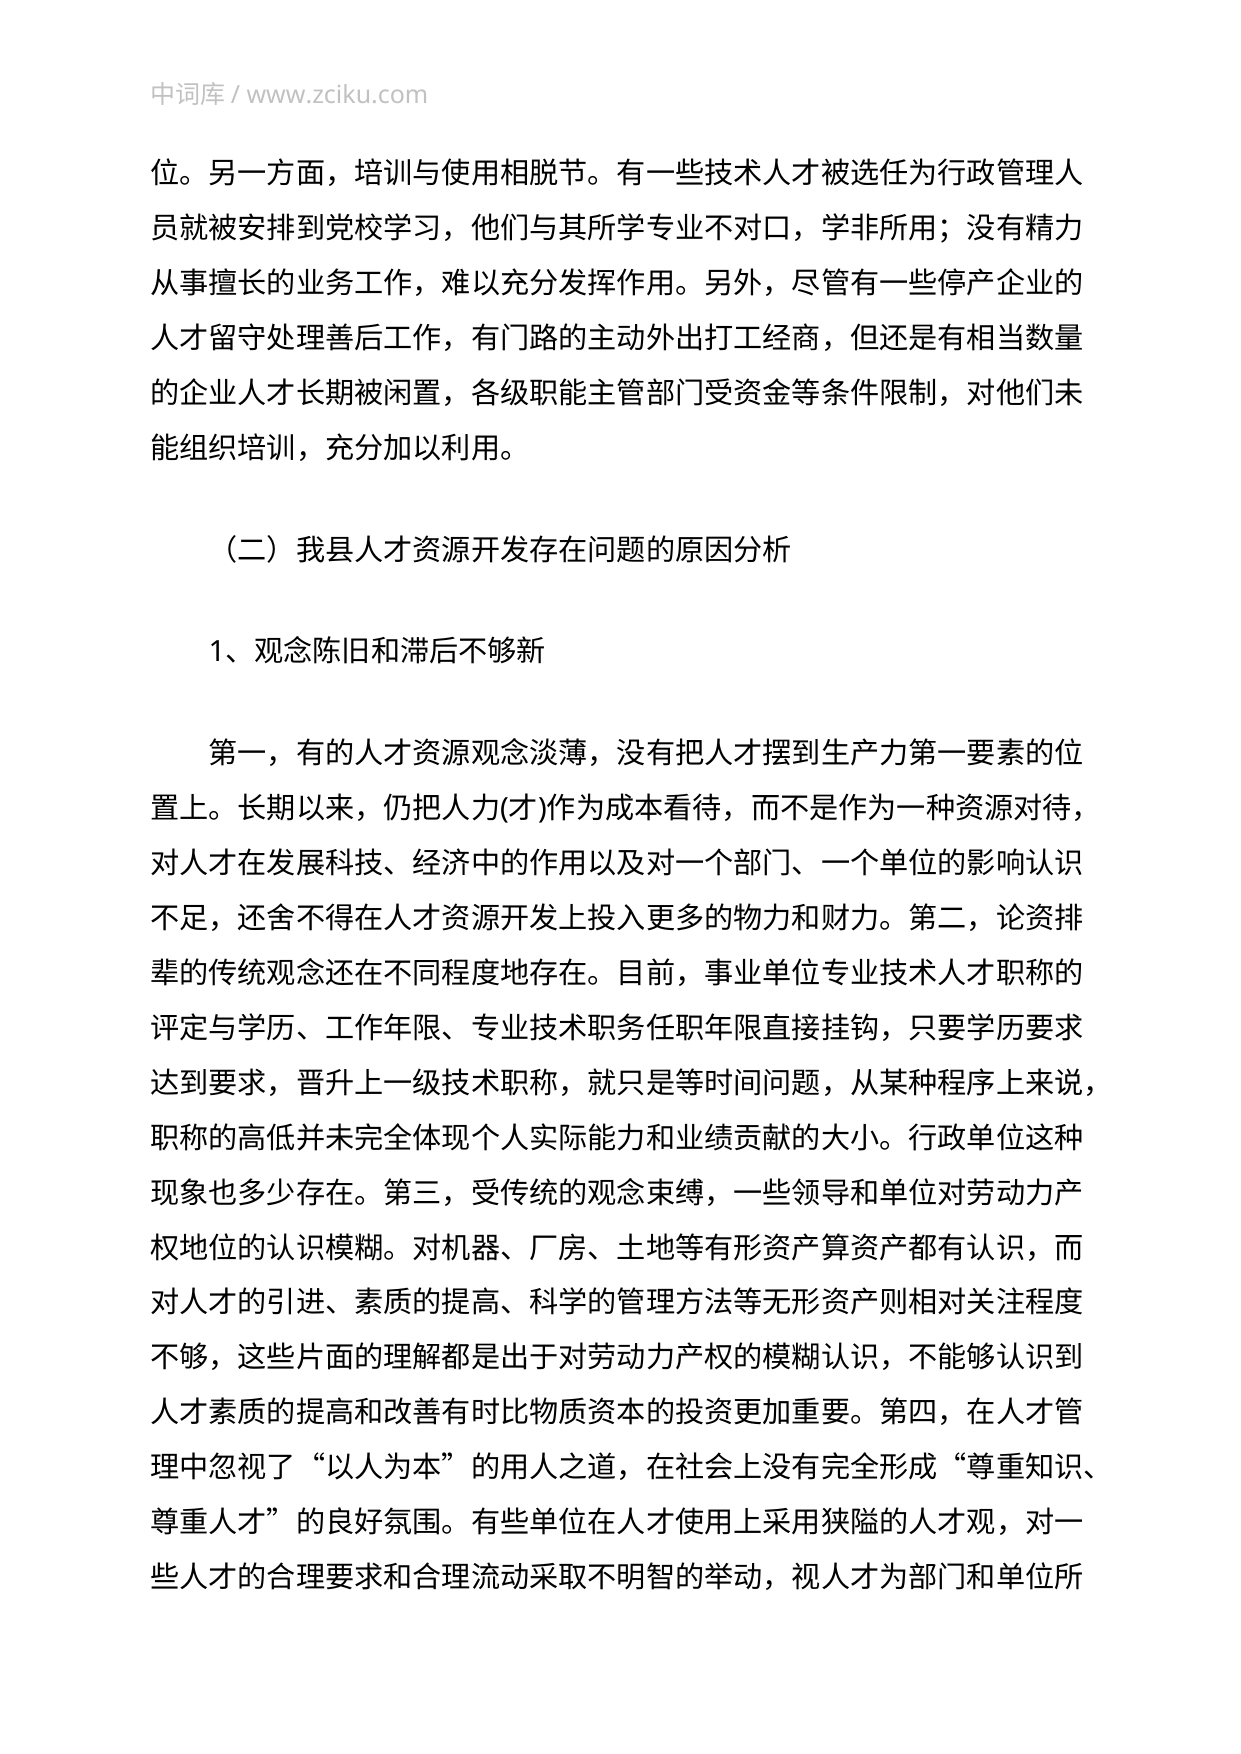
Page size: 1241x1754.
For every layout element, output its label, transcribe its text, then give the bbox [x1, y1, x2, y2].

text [150, 730, 1090, 1596]
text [150, 150, 1090, 467]
text 1、观念陈旧和滞后不够新 [150, 628, 1090, 670]
text （二）我县人才资源开发存在问题的原因分析 [150, 526, 1090, 568]
